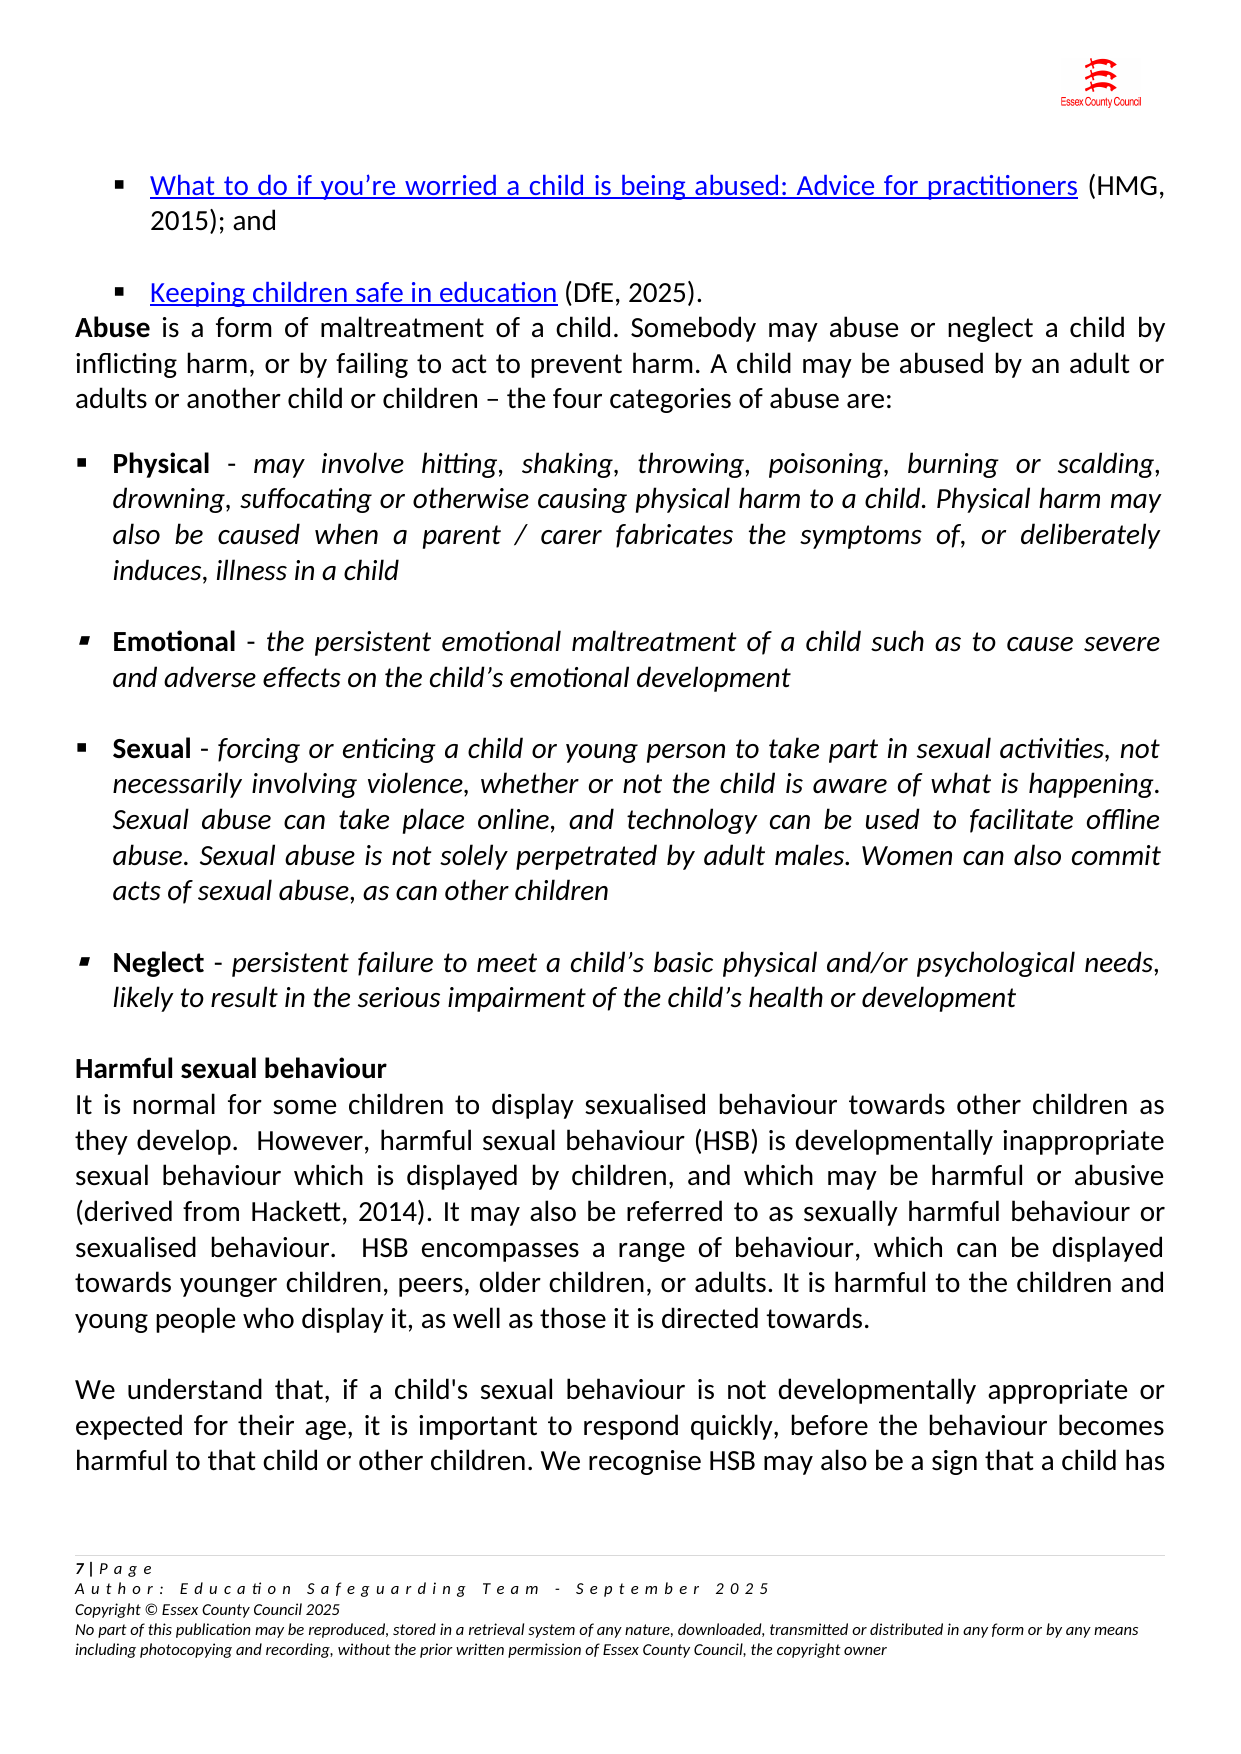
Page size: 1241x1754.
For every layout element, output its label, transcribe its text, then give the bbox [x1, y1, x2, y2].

list Sexual - forcing or enticing a child or young person to take part in sexual activities, not necessarily involving violence, whether or not the child is aware of what is happening. Sexual abuse can take place online, and technology can be used to facilitate offline abuse. Sexual abuse is not solely perpetrated by adult males. Women can also commit acts of sexual abuse, as can other children [75, 730, 1165, 908]
picture [1061, 58, 1141, 108]
text Abuse is a form of maltreatment of a child. Somebody may abuse or neglect a child by inflicting harm, or by failing to act to prevent harm. A child may be abused by an adult or adults or another child or children – the four categories of abuse are: [75, 309, 1165, 416]
text Harmful sexual behaviour [75, 1051, 1165, 1086]
list Neglect - persistent failure to meet a child’s basic physical and/or psychological needs, likely to result in the serious impairment of the child’s health or development [75, 944, 1165, 1015]
list Emotional - the persistent emotional maltreatment of a child such as to cause severe and adverse effects on the child’s emotional development [75, 623, 1165, 694]
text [75, 1371, 1165, 1478]
list Keeping children safe in education (DfE, 2025). [112, 274, 1165, 309]
text It is normal for some children to display sexualised behaviour towards other children as they develop. However, harmful sexual behaviour (HSB) is developmentally inappropriate sexual behaviour which is displayed by children, and which may be harmful or abusive (derived from Hackett, 2014). It may also be referred to as sexually harmful behaviour or sexualised behaviour. HSB encompasses a range of behaviour, which can be displayed towards younger children, peers, older children, or adults. It is harmful to the children and young people who display it, as well as those it is directed towards. [75, 1086, 1165, 1336]
list What to do if you’re worried a child is being abused: Advice for practitioners (HMG, 2015); and [112, 167, 1165, 238]
list Physical - may involve hitting, shaking, throwing, poisoning, burning or scalding, drowning, suffocating or otherwise causing physical harm to a child. Physical harm may also be caused when a parent / carer fabricates the symptoms of, or deliberately induces, illness in a child [75, 445, 1165, 587]
